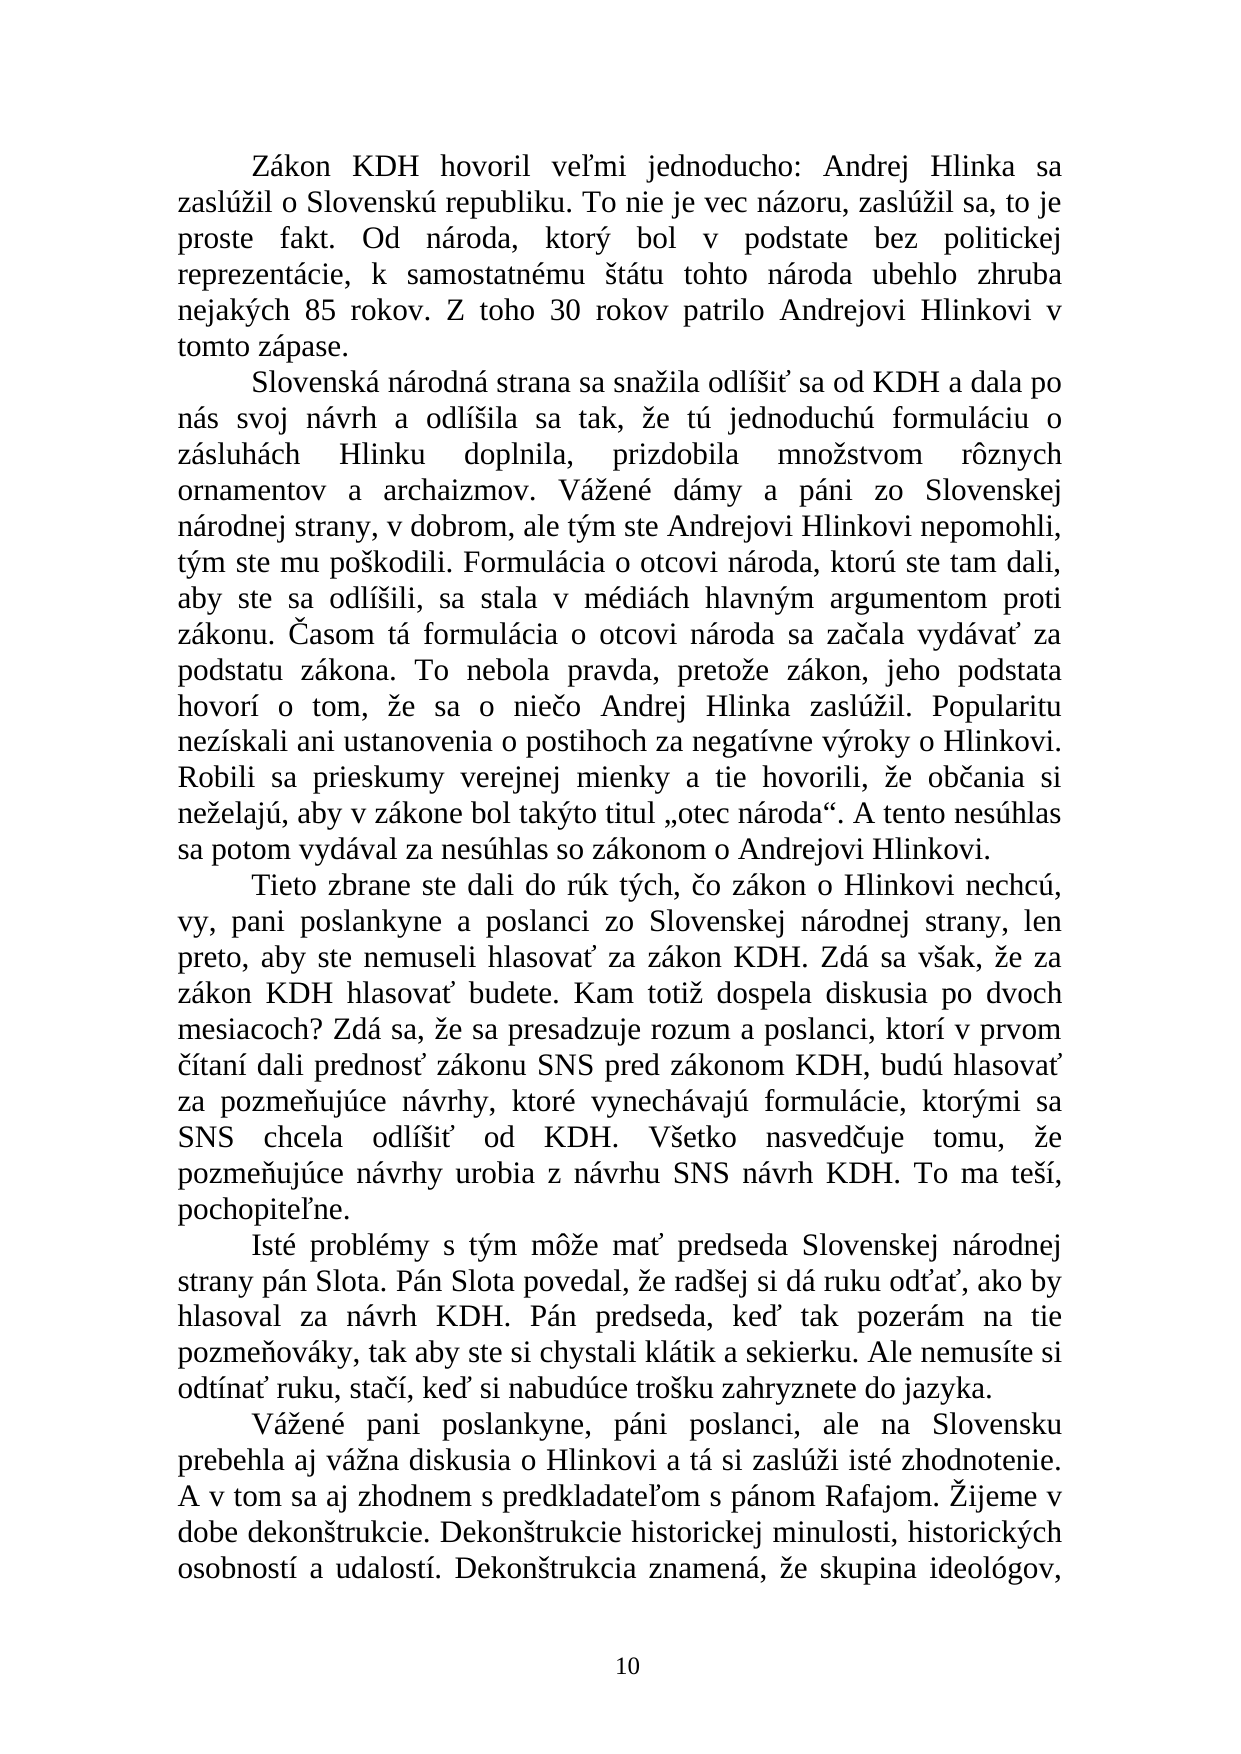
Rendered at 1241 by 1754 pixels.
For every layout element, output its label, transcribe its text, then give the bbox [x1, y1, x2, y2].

text Isté problémy s tým môže mať predseda Slovenskej národnej strany pán Slota. Pán Slota povedal, že radšej si dá ruku odťať, ako by hlasoval za návrh KDH. Pán predseda, keď tak pozerám na tie pozmeňováky, tak aby ste si chystali klátik a sekierku. Ale nemusíte si odtínať ruku, stačí, keď si nabudúce trošku zahryznete do jazyka. [177, 1226, 1063, 1406]
text Zákon KDH hovoril veľmi jednoducho: Andrej Hlinka sa zaslúžil o Slovenskú republiku. To nie je vec názoru, zaslúžil sa, to je proste fakt. Od národa, ktorý bol v podstate bez politickej reprezentácie, k samostatnému štátu tohto národa ubehlo zhruba nejakých 85 rokov. Z toho 30 rokov patrilo Andrejovi Hlinkovi v tomto zápase. [177, 148, 1063, 363]
text Tieto zbrane ste dali do rúk tých, čo zákon o Hlinkovi nechcú, vy, pani poslankyne a poslanci zo Slovenskej národnej strany, len preto, aby ste nemuseli hlasovať za zákon KDH. Zdá sa však, že za zákon KDH hlasovať budete. Kam totiž dospela diskusia po dvoch mesiacoch? Zdá sa, že sa presadzuje rozum a poslanci, ktorí v prvom čítaní dali prednosť zákonu SNS pred zákonom KDH, budú hlasovať za pozmeňujúce návrhy, ktoré vynechávajú formulácie, ktorými sa SNS chcela odlíšiť od KDH. Všetko nasvedčuje tomu, že pozmeňujúce návrhy urobia z návrhu SNS návrh KDH. To ma teší, pochopiteľne. [177, 866, 1063, 1226]
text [177, 1406, 1063, 1585]
text Slovenská národná strana sa snažila odlíšiť sa od KDH a dala po nás svoj návrh a odlíšila sa tak, že tú jednoduchú formuláciu o zásluhách Hlinku doplnila, prizdobila množstvom rôznych ornamentov a archaizmov. Vážené dámy a páni zo Slovenskej národnej strany, v dobrom, ale tým ste Andrejovi Hlinkovi nepomohli, tým ste mu poškodili. Formulácia o otcovi národa, ktorú ste tam dali, aby ste sa odlíšili, sa stala v médiách hlavným argumentom proti zákonu. Časom tá formulácia o otcovi národa sa začala vydávať za podstatu zákona. To nebola pravda, pretože zákon, jeho podstata hovorí o tom, že sa o niečo Andrej Hlinka zaslúžil. Popularitu nezískali ani ustanovenia o postihoch za negatívne výroky o Hlinkovi. Robili sa prieskumy verejnej mienky a tie hovorili, že občania si neželajú, aby v zákone bol takýto titul „otec národa“. A tento nesúhlas sa potom vydával za nesúhlas so zákonom o Andrejovi Hlinkovi. [177, 363, 1063, 866]
